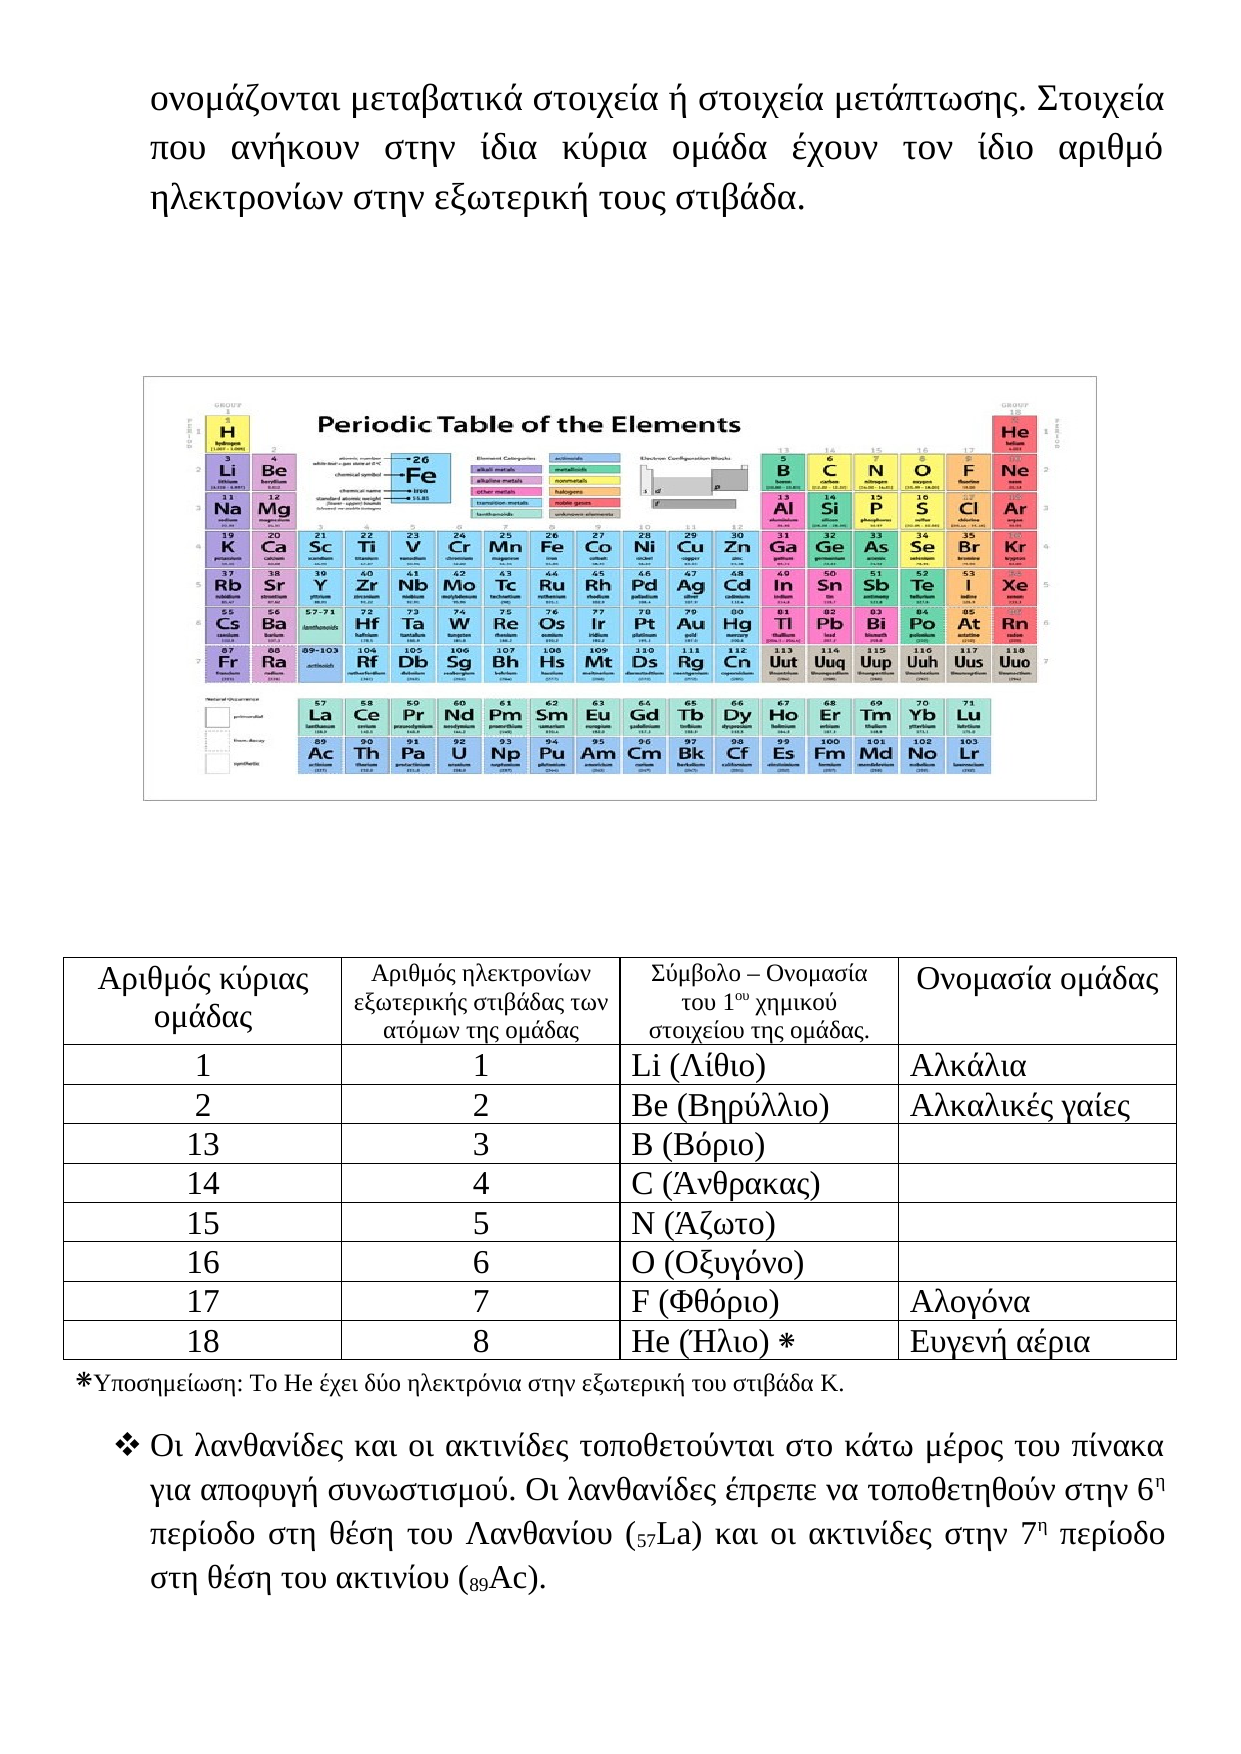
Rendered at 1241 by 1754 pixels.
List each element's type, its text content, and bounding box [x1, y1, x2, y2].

table_cell B (Βόριο) [621, 1124, 898, 1162]
table_cell F (Φθόριο) [621, 1282, 898, 1320]
table_cell [899, 1242, 1176, 1281]
table_cell 17 [64, 1282, 341, 1320]
table_cell 2 [342, 1085, 619, 1123]
table_cell Ευγενή αέρια [899, 1321, 1176, 1359]
table_cell 16 [64, 1242, 341, 1281]
list Οι λανθανίδες και οι ακτινίδες τοποθετούνται στο κάτω μέρος του πίνακα για αποφυγή συνωστισμού. Οι λανθανίδες έπρεπε να τοποθετηθούν στην 6η περίοδο στη θέση του Λανθανίου (57La) και οι ακτινίδες στην 7η περίοδο στη θέση του ακτινίου (89Ac). [112, 1425, 1165, 1596]
table_cell 5 [342, 1203, 619, 1241]
table_header Σύμβολο – Ονομασία του 1ου χημικού στοιχείου της ομάδας. [621, 958, 898, 1044]
table_cell Li (Λίθιο) [621, 1045, 898, 1084]
table_cell [899, 1203, 1176, 1241]
table_cell N (Άζωτο) [621, 1203, 898, 1241]
table_cell 6 [342, 1242, 619, 1281]
table_cell 18 [64, 1321, 341, 1359]
table_cell 3 [342, 1124, 619, 1162]
table_cell [899, 1124, 1176, 1162]
table_cell He (Ήλιο) ⁕ [621, 1321, 898, 1359]
table_cell 1 [342, 1045, 619, 1084]
table_header Αριθμός κύριας ομάδας [64, 958, 341, 1044]
table_cell 14 [64, 1164, 341, 1202]
table_header Ονομασία ομάδας [899, 958, 1176, 1044]
table_header Αριθμός ηλεκτρονίων εξωτερικής στιβάδας των ατόμων της ομάδας [342, 958, 619, 1044]
table_cell [899, 1164, 1176, 1202]
table_cell 1 [64, 1045, 341, 1084]
table_cell Αλκάλια [899, 1045, 1176, 1084]
text ⁕Υποσημείωση: Το He έχει δύο ηλεκτρόνια στην εξωτερική του στιβάδα K. [75, 1360, 1165, 1399]
table_cell Αλκαλικές γαίες [899, 1085, 1176, 1123]
table_cell Be (Βηρύλλιο) [621, 1085, 898, 1123]
table_cell O (Οξυγόνο) [621, 1242, 898, 1281]
picture [75, 244, 1166, 932]
table_cell 13 [64, 1124, 341, 1162]
table_cell Αλογόνα [899, 1282, 1176, 1320]
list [112, 75, 1165, 217]
table_cell 15 [64, 1203, 341, 1241]
table_cell 2 [64, 1085, 341, 1123]
table_cell C (Άνθρακας) [621, 1164, 898, 1202]
table_cell 8 [342, 1321, 619, 1359]
table_cell 7 [342, 1282, 619, 1320]
table_cell 4 [342, 1164, 619, 1202]
